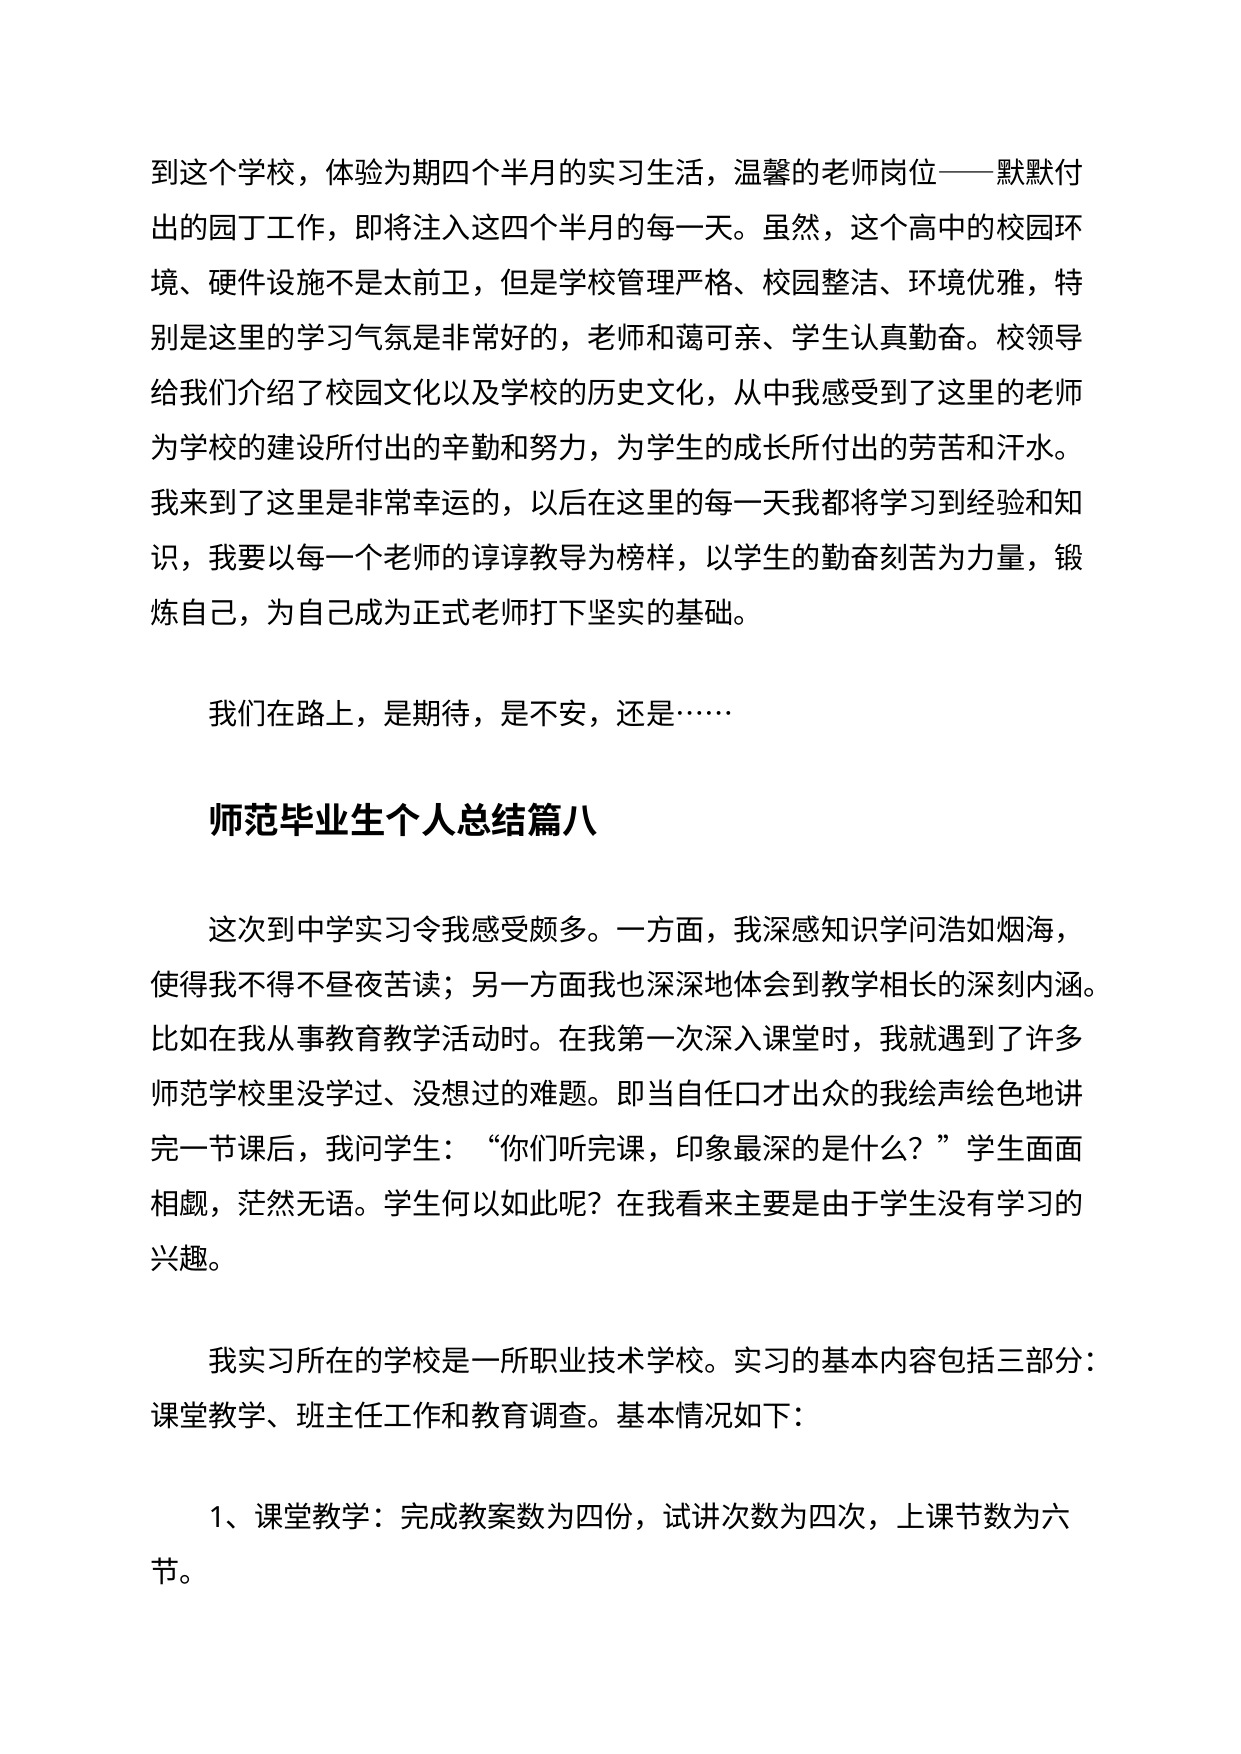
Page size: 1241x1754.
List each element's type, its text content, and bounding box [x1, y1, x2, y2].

text 1、课堂教学：完成教案数为四份，试讲次数为四次，上课节数为六节。 [150, 1494, 1090, 1591]
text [150, 150, 1090, 631]
text 我们在路上，是期待，是不安，还是…… [150, 691, 1090, 733]
text 我实习所在的学校是一所职业技术学校。实习的基本内容包括三部分：课堂教学、班主任工作和教育调查。基本情况如下： [150, 1337, 1090, 1434]
text 这次到中学实习令我感受颇多。一方面，我深感知识学问浩如烟海，使得我不得不昼夜苦读；另一方面我也深深地体会到教学相长的深刻内涵。比如在我从事教育教学活动时。在我第一次深入课堂时，我就遇到了许多师范学校里没学过、没想过的难题。即当自任口才出众的我绘声绘色地讲完一节课后，我问学生：“你们听完课，印象最深的是什么？”学生面面相觑，茫然无语。学生何以如此呢？在我看来主要是由于学生没有学习的兴趣。 [150, 906, 1090, 1278]
text 师范毕业生个人总结篇八 [150, 793, 1090, 844]
